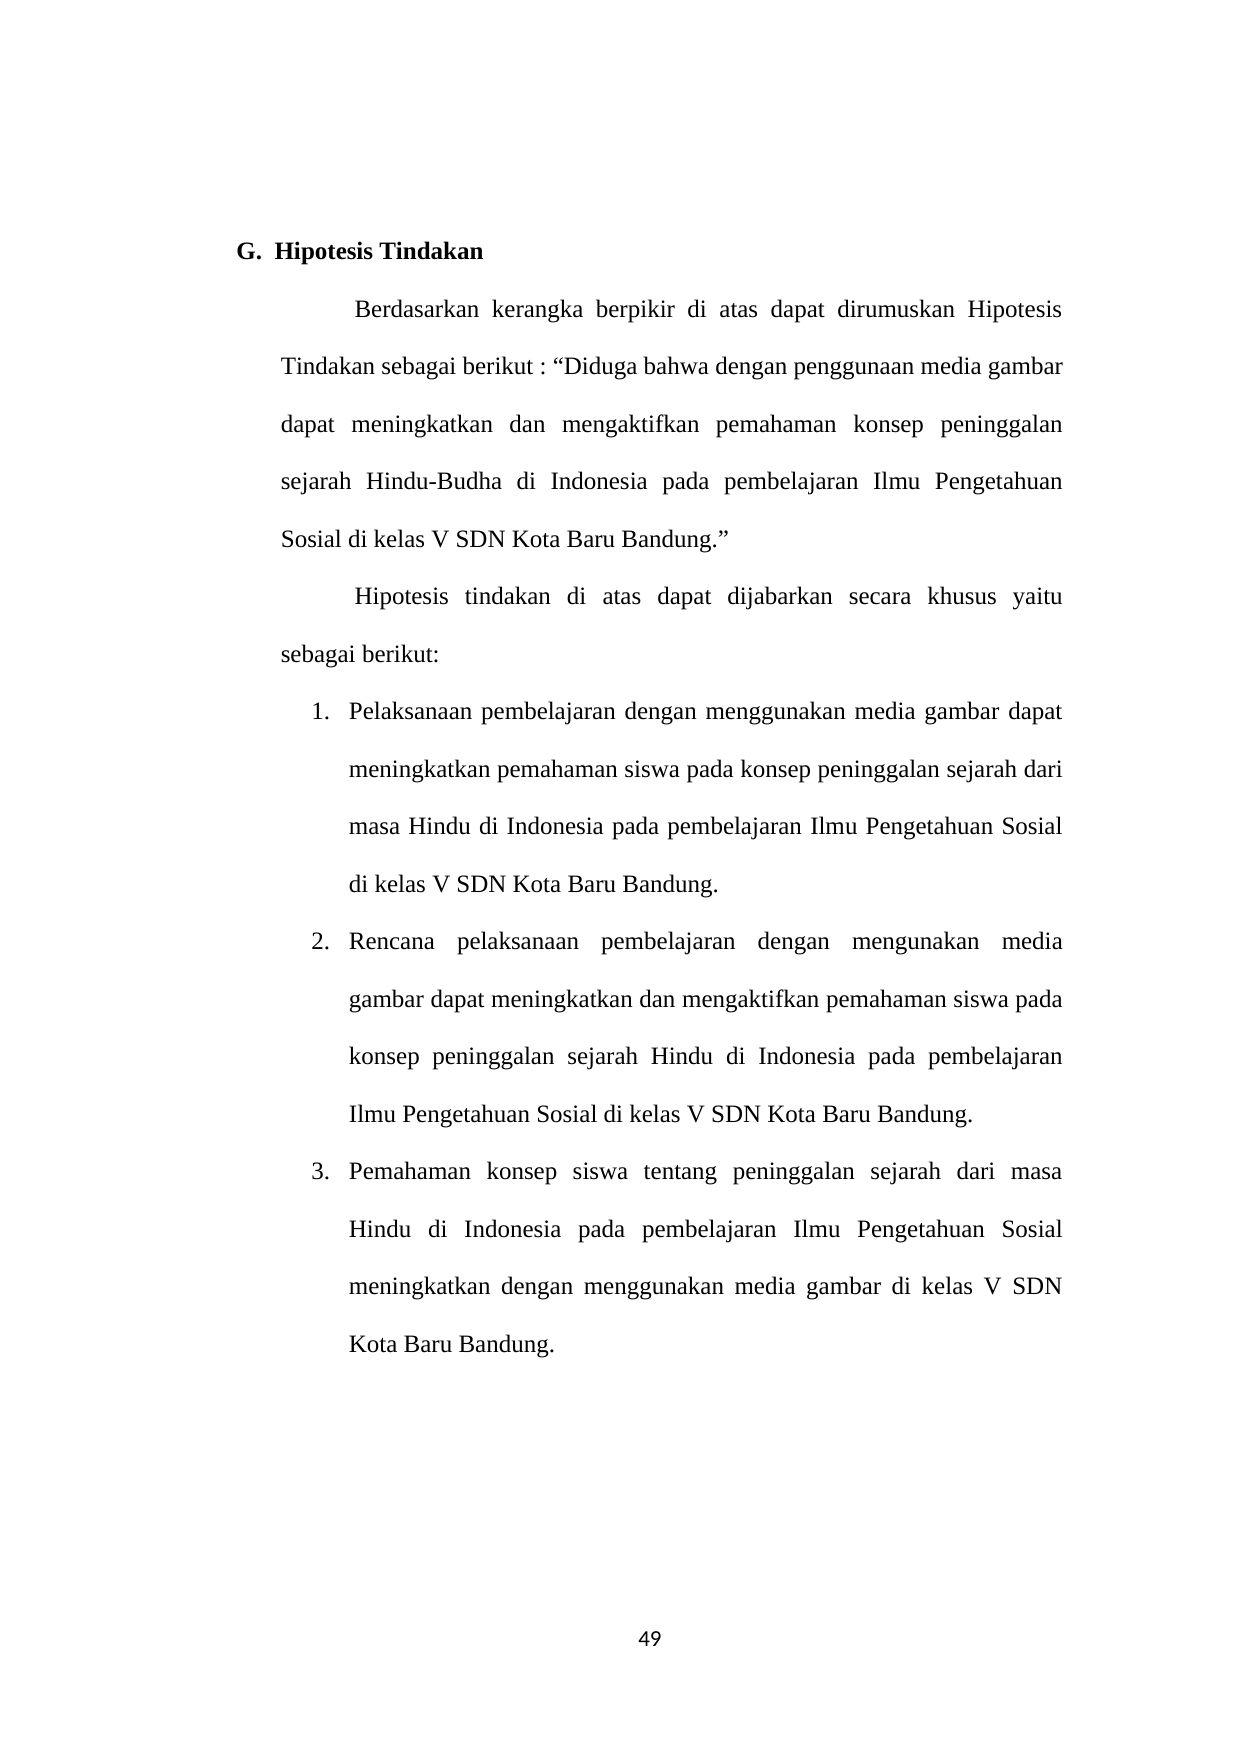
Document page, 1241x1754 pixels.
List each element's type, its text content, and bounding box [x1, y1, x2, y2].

text G. Hipotesis Tindakan [236, 236, 1063, 265]
list Pelaksanaan pembelajaran dengan menggunakan media gambar dapat meningkatkan pemahaman siswa pada konsep peninggalan sejarah dari masa Hindu di Indonesia pada pembelajaran Ilmu Pengetahuan Sosial di kelas V SDN Kota Baru Bandung. [311, 696, 1063, 897]
list Rencana pelaksanaan pembelajaran dengan mengunakan media gambar dapat meningkatkan dan mengaktifkan pemahaman siswa pada konsep peninggalan sejarah Hindu di Indonesia pada pembelajaran Ilmu Pengetahuan Sosial di kelas V SDN Kota Baru Bandung. [311, 926, 1063, 1127]
text Hipotesis tindakan di atas dapat dijabarkan secara khusus yaitu sebagai berikut: [281, 581, 1063, 667]
list Pemahaman konsep siswa tentang peninggalan sejarah dari masa Hindu di Indonesia pada pembelajaran Ilmu Pengetahuan Sosial meningkatkan dengan menggunakan media gambar di kelas V SDN Kota Baru Bandung. [311, 1156, 1063, 1357]
text Berdasarkan kerangka berpikir di atas dapat dirumuskan Hipotesis Tindakan sebagai berikut : “Diduga bahwa dengan penggunaan media gambar dapat meningkatkan dan mengaktifkan pemahaman konsep peninggalan sejarah Hindu-Budha di Indonesia pada pembelajaran Ilmu Pengetahuan Sosial di kelas V SDN Kota Baru Bandung.” [281, 294, 1063, 552]
